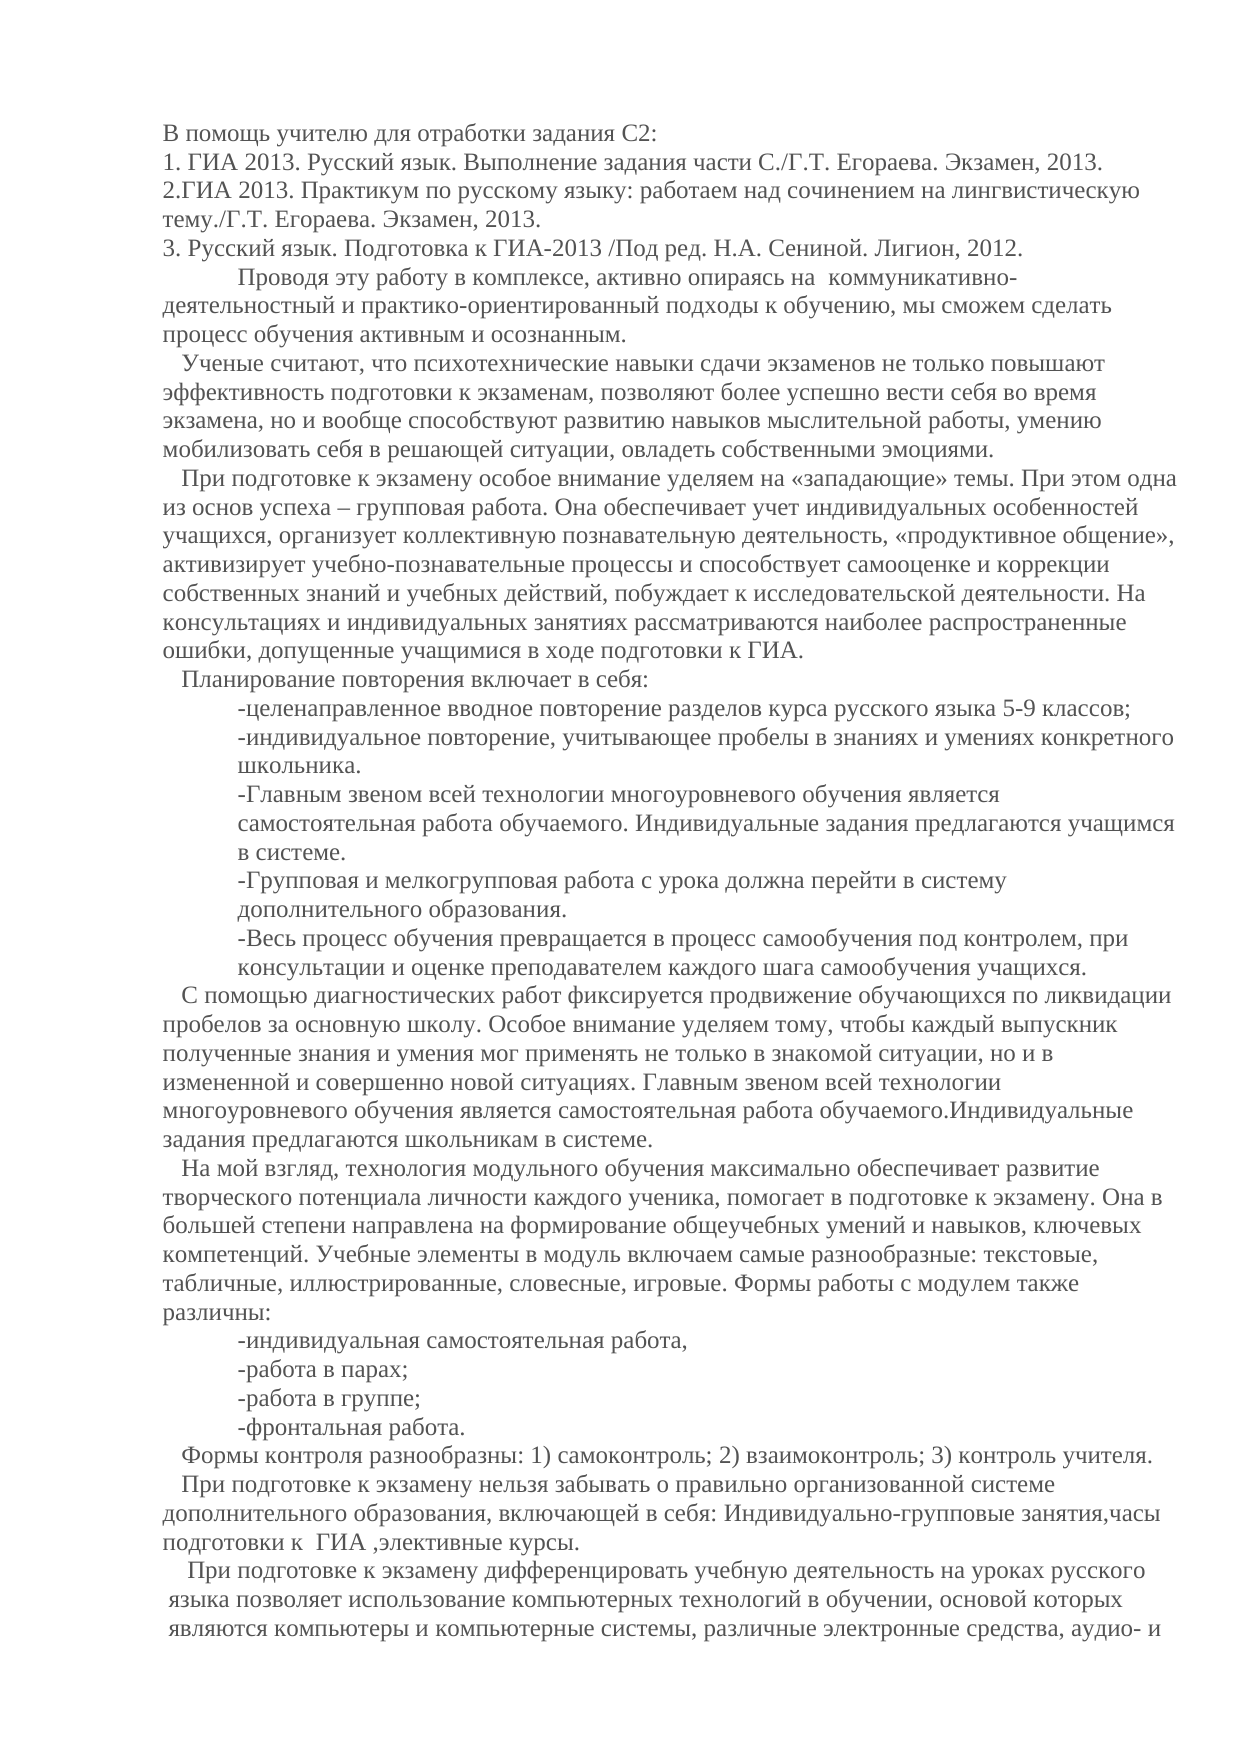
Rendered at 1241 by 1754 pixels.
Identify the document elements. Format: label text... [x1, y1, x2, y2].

text -Групповая и мелкогрупповая работа с урока должна перейти в систему дополнительного образования. [237, 866, 1181, 923]
text Проводя эту работу в комплексе, активно опираясь на коммуникативно-деятельностный и практико-ориентированный подходы к обучению, мы сможем сделать процесс обучения активным и осознанным. [162, 262, 1181, 348]
text -Главным звеном всей технологии многоуровневого обучения является самостоятельная работа обучаемого. Индивидуальные задания предлагаются учащимся в системе. [237, 779, 1181, 866]
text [168, 1556, 1175, 1642]
text В помощь учителю для отработки задания С2: [162, 118, 1181, 147]
text -индивидуальная самостоятельная работа, [237, 1326, 1181, 1354]
text -работа в группе; [237, 1383, 1181, 1412]
text 3. Русский язык. Подготовка к ГИА-2013 /Под ред. Н.А. Сениной. Лигион, 2012. [162, 233, 1181, 262]
text -работа в парах; [237, 1354, 1181, 1383]
text 1. ГИА 2013. Русский язык. Выполнение задания части С./Г.Т. Егораева. Экзамен, 2013. [162, 147, 1181, 176]
text 2.ГИА 2013. Практикум по русскому языку: работаем над сочинением на лингвистическую тему./Г.Т. Егораева. Экзамен, 2013. [162, 176, 1181, 233]
text С помощью диагностических работ фиксируется продвижение обучающихся по ликвидации пробелов за основную школу. Особое внимание уделяем тому, чтобы каждый выпускник полученные знания и умения мог применять не только в знакомой ситуации, но и в измененной и совершенно новой ситуациях. Главным звеном всей технологии многоуровневого обучения является самостоятельная работа обучаемого.Индивидуальные задания предлагаются школьникам в системе. [162, 981, 1181, 1153]
text -целенаправленное вводное повторение разделов курса русского языка 5-9 классов; [237, 693, 1181, 722]
text Формы контроля разнообразны: 1) самоконтроль; 2) взаимоконтроль; 3) контроль учителя. [162, 1441, 1181, 1469]
text При подготовке к экзамену нельзя забывать о правильно организованной системе дополнительного образования, включающей в себя: Индивидуально-групповые занятия,часы подготовки к ГИА ,элективные курсы. [162, 1469, 1181, 1556]
text -индивидуальное повторение, учитывающее пробелы в знаниях и умениях конкретного школьника. [237, 722, 1181, 779]
text Ученые считают, что психотехнические навыки сдачи экзаменов не только повышают эффективность подготовки к экзаменам, позволяют более успешно вести себя во время экзамена, но и вообще способствуют развитию навыков мыслительной работы, умению мобилизовать себя в решающей ситуации, овладеть собственными эмоциями. [162, 348, 1181, 463]
text -Весь процесс обучения превращается в процесс самообучения под контролем, при консультации и оценке преподавателем каждого шага самообучения учащихся. [237, 923, 1181, 981]
text На мой взгляд, технология модульного обучения максимально обеспечивает развитие творческого потенциала личности каждого ученика, помогает в подготовке к экзамену. Она в большей степени направлена на формирование общеучебных умений и навыков, ключевых компетенций. Учебные элементы в модуль включаем самые разнообразные: текстовые, табличные, иллюстрированные, словесные, игровые. Формы работы с модулем также различны: [162, 1153, 1181, 1326]
text Планирование повторения включает в себя: [162, 664, 1181, 693]
text -фронтальная работа. [237, 1412, 1181, 1441]
text При подготовке к экзамену особое внимание уделяем на «западающие» темы. При этом одна из основ успеха – групповая работа. Она обеспечивает учет индивидуальных особенностей учащихся, организует коллективную познавательную деятельность, «продуктивное общение», активизирует учебно-познавательные процессы и способствует самооценке и коррекции собственных знаний и учебных действий, побуждает к исследовательской деятельности. На консультациях и индивидуальных занятиях рассматриваются наиболее распространенные ошибки, допущенные учащимися в ходе подготовки к ГИА. [162, 463, 1181, 664]
